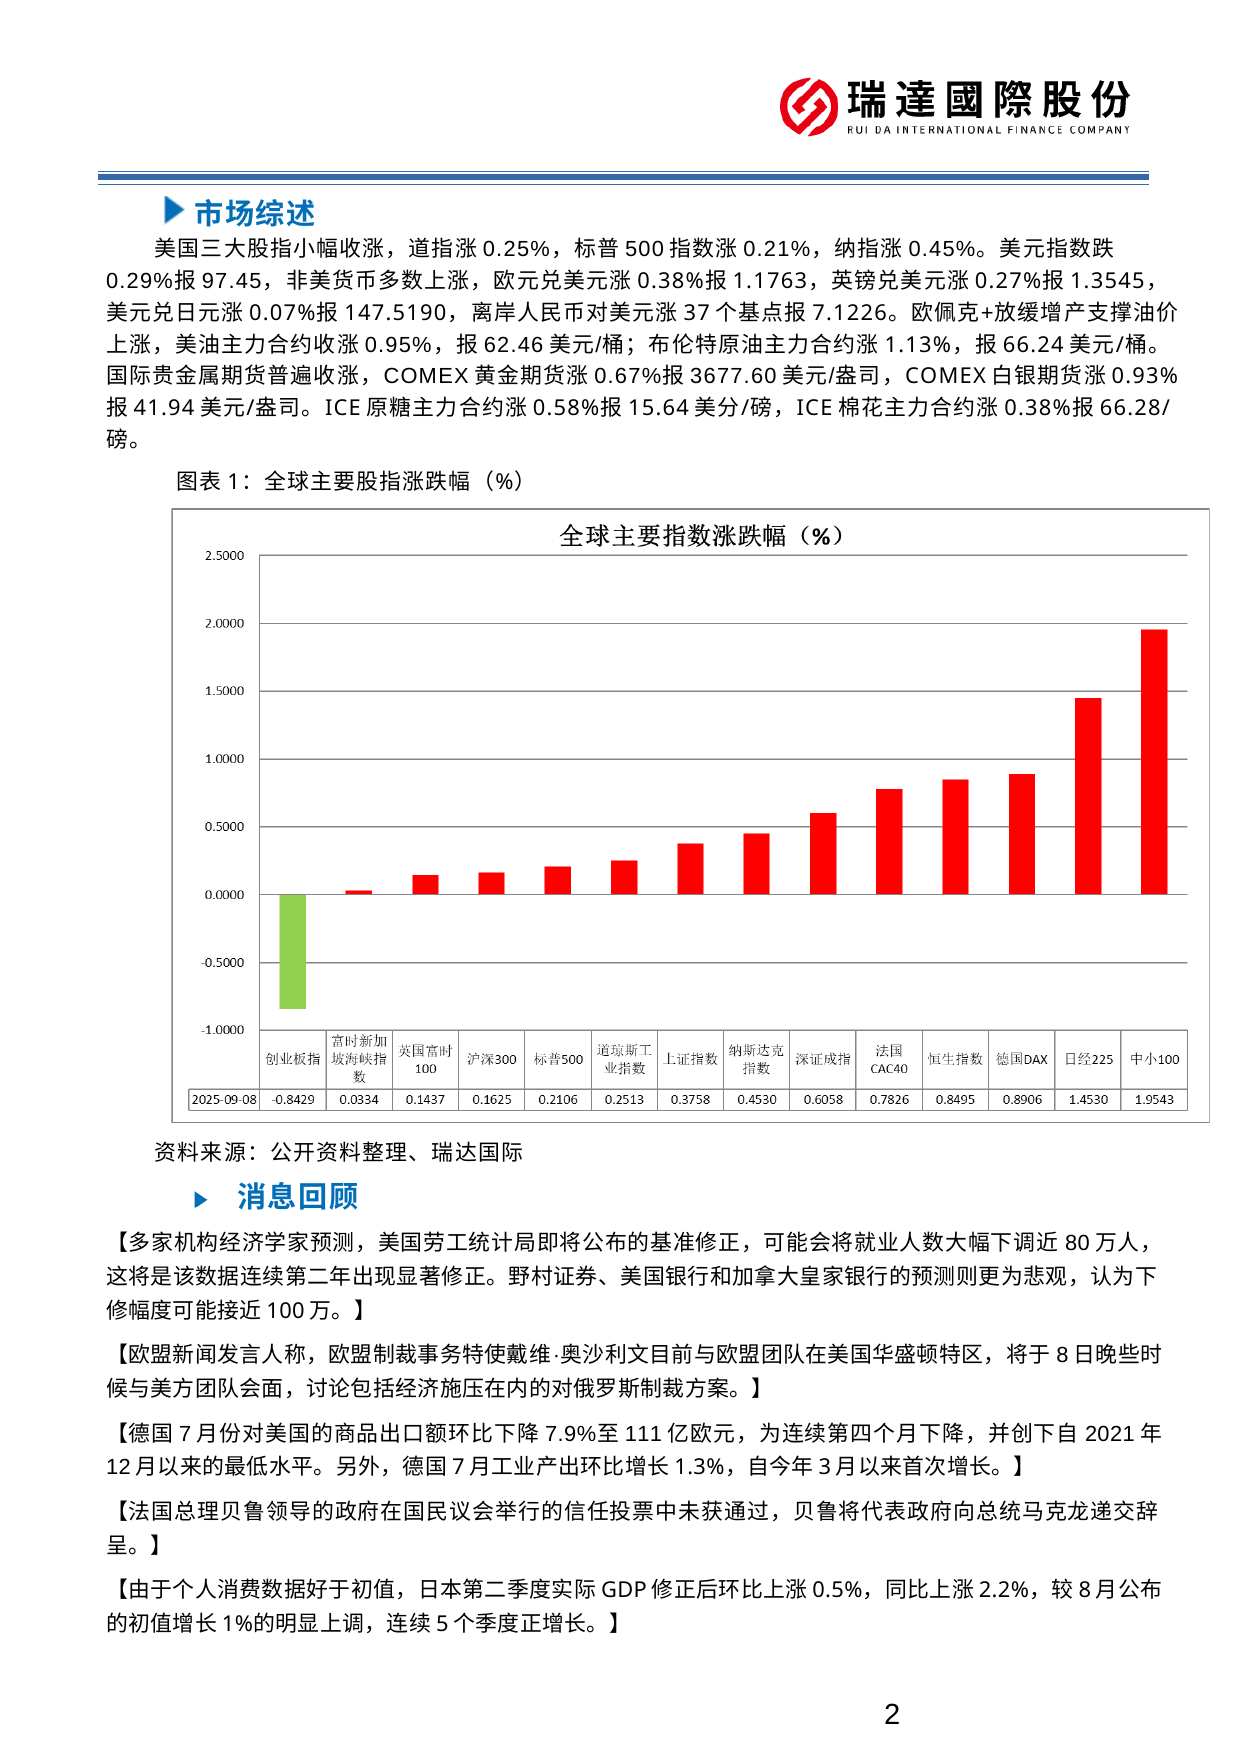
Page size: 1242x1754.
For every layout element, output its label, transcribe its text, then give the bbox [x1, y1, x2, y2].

text 【德国7月份对美国的商品出口额环比下降7.9%至111亿欧元，为连续第四个月下降，并创下自2021年12月以来的最低水平。另外，德国7月工业产出环比增长1.3%，自今年3月以来首次增长。】 [106, 1416, 1162, 1481]
text 美国三大股指小幅收涨，道指涨0.25%，标普500指数涨0.21%，纳指涨0.45%。美元指数跌0.29%报97.45，非美货币多数上涨，欧元兑美元涨0.38%报1.1763，英镑兑美元涨0.27%报1.3545，美元兑日元涨0.07%报147.5190，离岸人民币对美元涨37个基点报7.1226。欧佩克+放缓增产支撑油价上涨，美油主力合约收涨0.95%，报62.46美元/桶；布伦特原油主力合约涨1.13%，报66.24美元/桶。国际贵金属期货普遍收涨，COMEX黄金期货涨0.67%报3677.60美元/盎司，COMEX白银期货涨0.93%报41.94美元/盎司。ICE原糖主力合约涨0.58%报15.64美分/磅，ICE棉花主力合约涨0.38%报66.28/磅。 [106, 231, 1184, 453]
text 【欧盟新闻发言人称，欧盟制裁事务特使戴维·奥沙利文目前与欧盟团队在美国华盛顿特区，将于8日晚些时候与美方团队会面，讨论包括经济施压在内的对俄罗斯制裁方案。】 [106, 1337, 1162, 1403]
picture [164, 196, 186, 225]
text 资料来源：公开资料整理、瑞达国际 [106, 1134, 1162, 1166]
list 消息回顾 [149, 1181, 1162, 1214]
text 【多家机构经济学家预测，美国劳工统计局即将公布的基准修正，可能会将就业人数大幅下调近80万人，这将是该数据连续第二年出现显著修正。野村证券、美国银行和加拿大皇家银行的预测则更为悲观，认为下修幅度可能接近100万。】 [106, 1225, 1162, 1324]
picture [769, 37, 1141, 171]
picture [194, 1191, 208, 1208]
text 【由于个人消费数据好于初值，日本第二季度实际GDP修正后环比上涨0.5%，同比上涨2.2%，较8月公布的初值增长1%的明显上调，连续5个季度正增长。】 [106, 1572, 1162, 1638]
text 【法国总理贝鲁领导的政府在国民议会举行的信任投票中未获通过，贝鲁将代表政府向总统马克龙递交辞呈。】 [106, 1494, 1162, 1559]
text 图表1：全球主要股指涨跌幅（%） [128, 464, 1162, 496]
picture [171, 508, 1210, 1123]
text 市场综述 [106, 198, 1162, 231]
